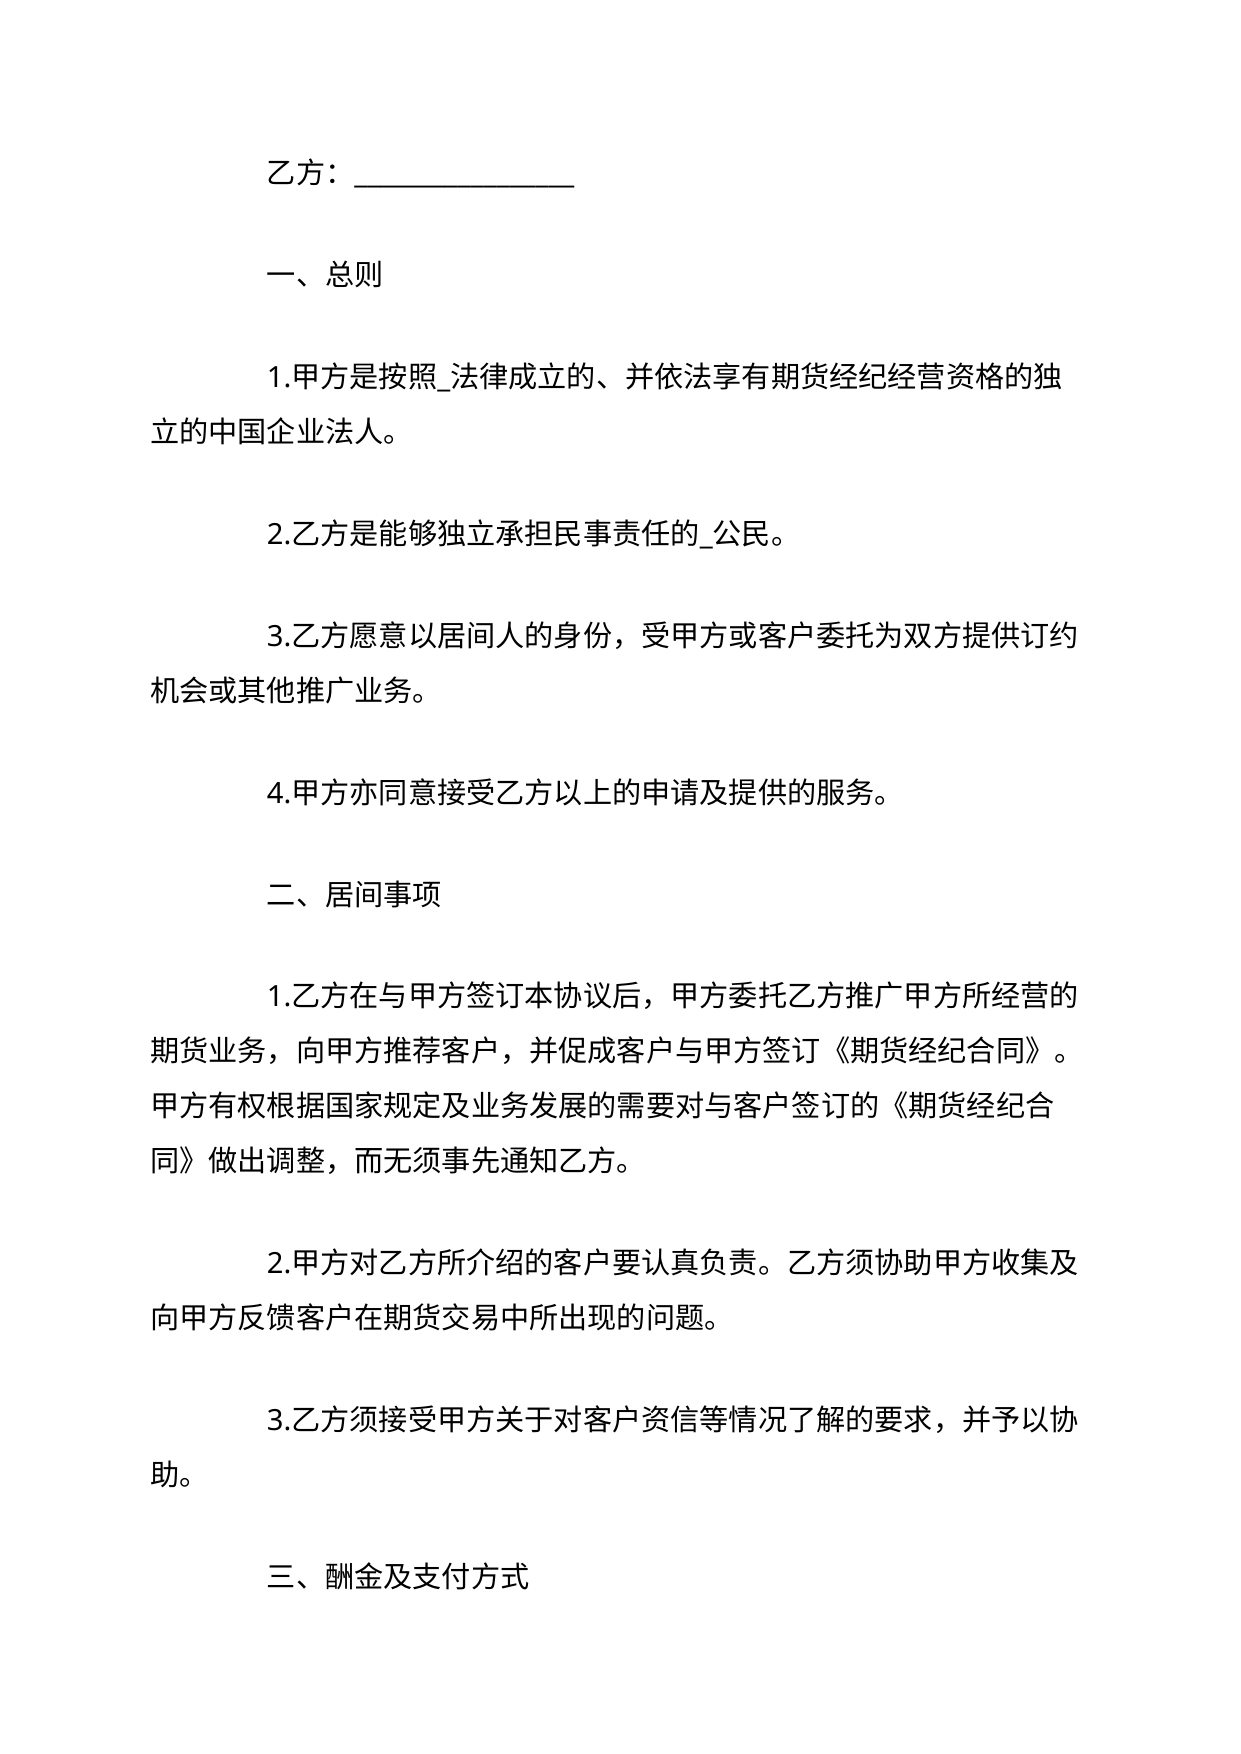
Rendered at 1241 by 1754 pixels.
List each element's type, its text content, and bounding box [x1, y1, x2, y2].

text 三、酬金及支付方式 [150, 1553, 1090, 1595]
text 3.乙方愿意以居间人的身份，受甲方或客户委托为双方提供订约机会或其他推广业务。 [150, 612, 1090, 710]
text 3.乙方须接受甲方关于对客户资信等情况了解的要求，并予以协助。 [150, 1396, 1090, 1494]
text 一、总则 [150, 252, 1090, 294]
text 乙方：_________________ [150, 150, 1090, 192]
text 4.甲方亦同意接受乙方以上的申请及提供的服务。 [150, 769, 1090, 812]
text 2.甲方对乙方所介绍的客户要认真负责。乙方须协助甲方收集及向甲方反馈客户在期货交易中所出现的问题。 [150, 1239, 1090, 1337]
text 二、居间事项 [150, 871, 1090, 913]
text 1.甲方是按照_法律成立的、并依法享有期货经纪经营资格的独立的中国企业法人。 [150, 354, 1090, 451]
text 1.乙方在与甲方签订本协议后，甲方委托乙方推广甲方所经营的期货业务，向甲方推荐客户，并促成客户与甲方签订《期货经纪合同》。甲方有权根据国家规定及业务发展的需要对与客户签订的《期货经纪合同》做出调整，而无须事先通知乙方。 [150, 973, 1090, 1180]
text 2.乙方是能够独立承担民事责任的_公民。 [150, 511, 1090, 553]
